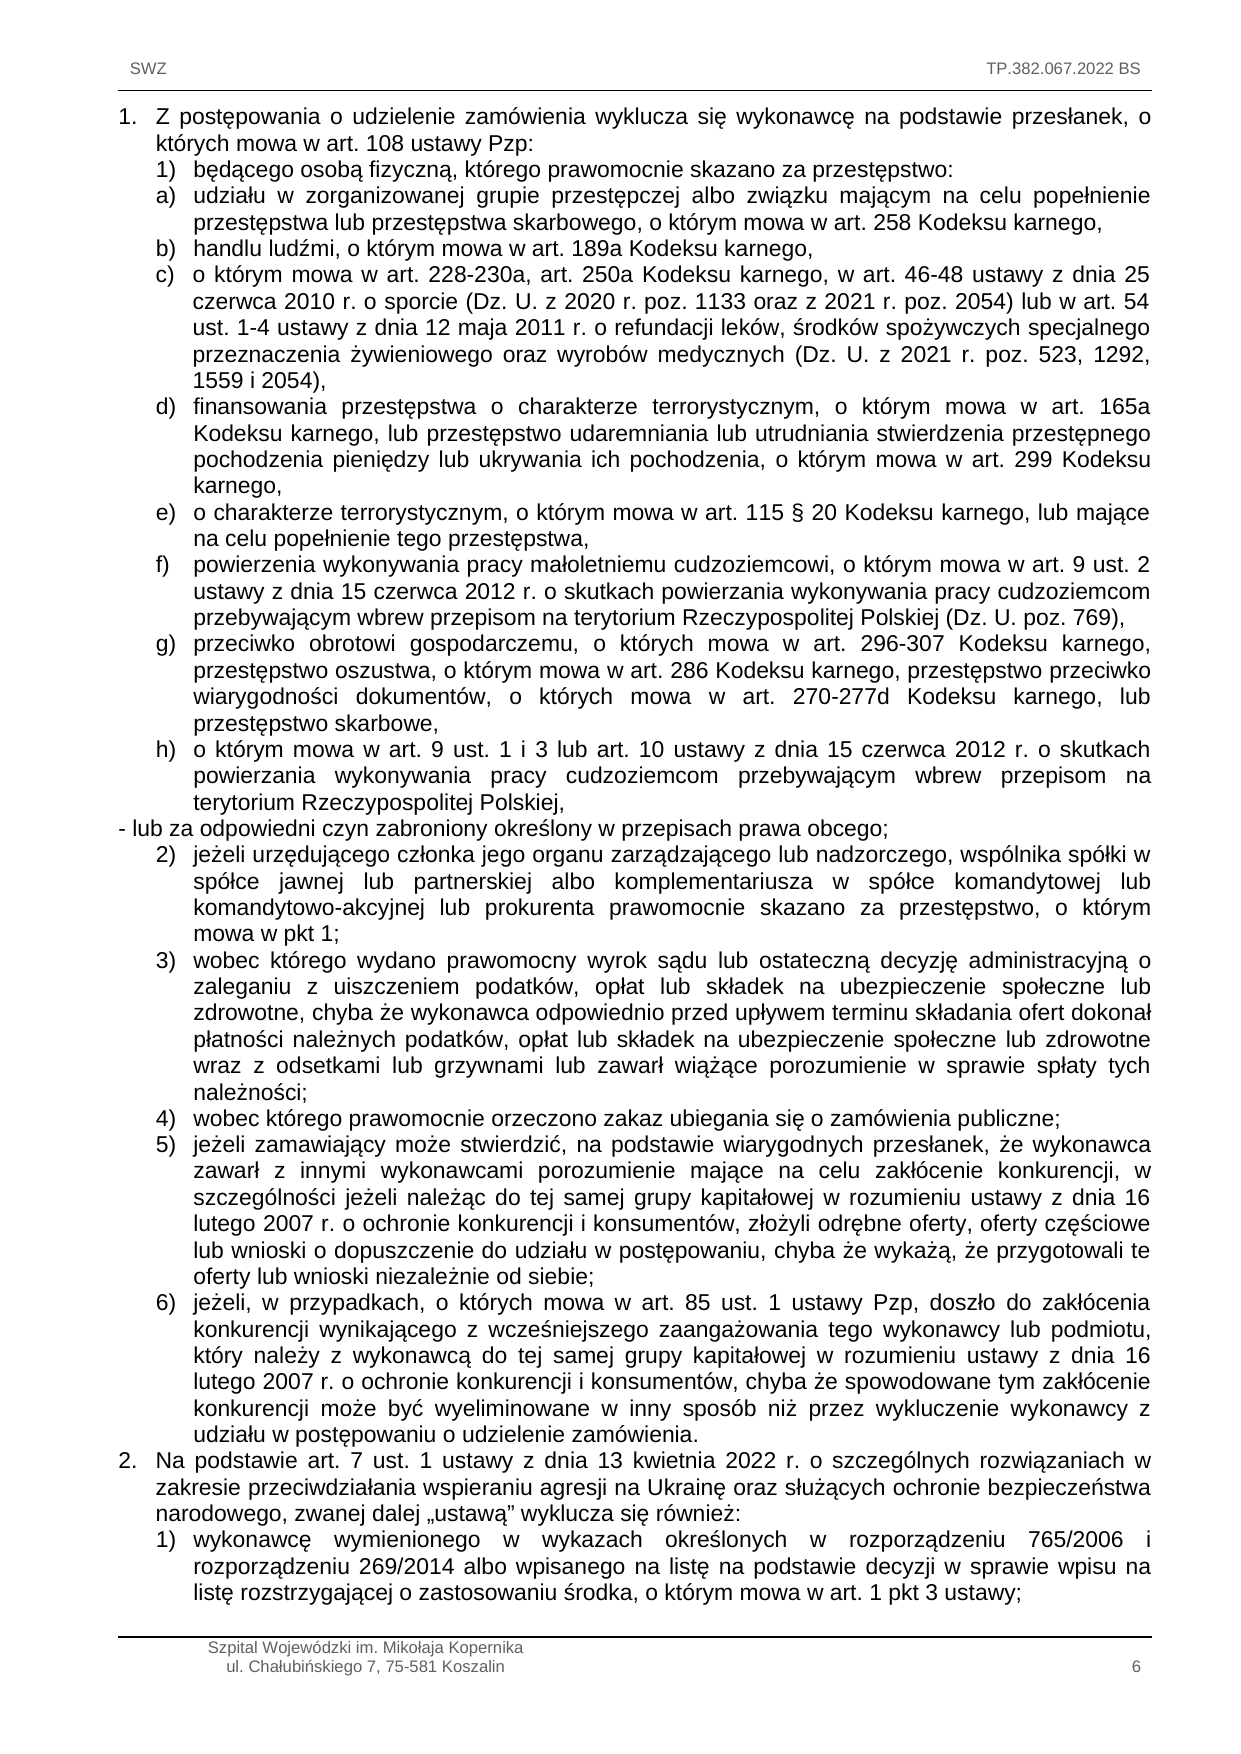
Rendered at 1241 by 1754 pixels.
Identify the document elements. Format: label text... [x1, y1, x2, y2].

list o którym mowa w art. 9 ust. 1 i 3 lub art. 10 ustawy z dnia 15 czerwca 2012 r. o skutkach powierzania wykonywania pracy cudzoziemcom przebywającym wbrew przepisom na terytorium Rzeczypospolitej Polskiej, [156, 736, 1152, 815]
list jeżeli, w przypadkach, o których mowa w art. 85 ust. 1 ustawy Pzp, doszło do zakłócenia konkurencji wynikającego z wcześniejszego zaangażowania tego wykonawcy lub podmiotu, który należy z wykonawcą do tej samej grupy kapitałowej w rozumieniu ustawy z dnia 16 lutego 2007 r. o ochronie konkurencji i konsumentów, chyba że spowodowane tym zakłócenie konkurencji może być wyeliminowane w inny sposób niż przez wykluczenie wykonawcy z udziału w postępowaniu o udzielenie zamówienia. [156, 1289, 1152, 1447]
list o charakterze terrorystycznym, o którym mowa w art. 115 § 20 Kodeksu karnego, lub mające na celu popełnienie tego przestępstwa, [156, 499, 1152, 551]
list o którym mowa w art. 228-230a, art. 250a Kodeksu karnego, w art. 46-48 ustawy z dnia 25 czerwca 2010 r. o sporcie (Dz. U. z 2020 r. poz. 1133 oraz z 2021 r. poz. 2054) lub w art. 54 ust. 1-4 ustawy z dnia 12 maja 2011 r. o refundacji leków, środków spożywczych specjalnego przeznaczenia żywieniowego oraz wyrobów medycznych (Dz. U. z 2021 r. poz. 523, 1292, 1559 i 2054), [155, 261, 1152, 393]
list powierzenia wykonywania pracy małoletniemu cudzoziemcowi, o którym mowa w art. 9 ust. 2 ustawy z dnia 15 czerwca 2012 r. o skutkach powierzania wykonywania pracy cudzoziemcom przebywającym wbrew przepisom na terytorium Rzeczypospolitej Polskiej (Dz. U. poz. 769), [156, 551, 1152, 630]
list handlu ludźmi, o którym mowa w art. 189a Kodeksu karnego, [156, 235, 1152, 261]
list wobec którego wydano prawomocny wyrok sądu lub ostateczną decyzję administracyjną o zaleganiu z uiszczeniem podatków, opłat lub składek na ubezpieczenie społeczne lub zdrowotne, chyba że wykonawca odpowiednio przed upływem terminu składania ofert dokonał płatności należnych podatków, opłat lub składek na ubezpieczenie społeczne lub zdrowotne wraz z odsetkami lub grzywnami lub zawarł wiążące porozumienie w sprawie spłaty tych należności; [156, 947, 1152, 1105]
list wobec którego prawomocnie orzeczono zakaz ubiegania się o zamówienia publiczne; [156, 1105, 1152, 1131]
list Z postępowania o udzielenie zamówienia wyklucza się wykonawcę na podstawie przesłanek, o których mowa w art. 108 ustawy Pzp: [118, 103, 1152, 156]
list będącego osobą fizyczną, którego prawomocnie skazano za przestępstwo: [156, 156, 1152, 182]
list Na podstawie art. 7 ust. 1 ustawy z dnia 13 kwietnia 2022 r. o szczególnych rozwiązaniach w zakresie przeciwdziałania wspieraniu agresji na Ukrainę oraz służących ochronie bezpieczeństwa narodowego, zwanej dalej „ustawą” wyklucza się również: [118, 1447, 1152, 1526]
text - lub za odpowiedni czyn zabroniony określony w przepisach prawa obcego; [118, 815, 1152, 841]
list finansowania przestępstwa o charakterze terrorystycznym, o którym mowa w art. 165a Kodeksu karnego, lub przestępstwo udaremniania lub utrudniania stwierdzenia przestępnego pochodzenia pieniędzy lub ukrywania ich pochodzenia, o którym mowa w art. 299 Kodeksu karnego, [156, 393, 1152, 499]
list jeżeli urzędującego członka jego organu zarządzającego lub nadzorczego, wspólnika spółki w spółce jawnej lub partnerskiej albo komplementariusza w spółce komandytowej lub komandytowo-akcyjnej lub prokurenta prawomocnie skazano za przestępstwo, o którym mowa w pkt 1; [156, 841, 1152, 947]
list wykonawcę wymienionego w wykazach określonych w rozporządzeniu 765/2006 i rozporządzeniu 269/2014 albo wpisanego na listę na podstawie decyzji w sprawie wpisu na listę rozstrzygającej o zastosowaniu środka, o którym mowa w art. 1 pkt 3 ustawy; [156, 1526, 1152, 1606]
list przeciwko obrotowi gospodarczemu, o których mowa w art. 296-307 Kodeksu karnego, przestępstwo oszustwa, o którym mowa w art. 286 Kodeksu karnego, przestępstwo przeciwko wiarygodności dokumentów, o których mowa w art. 270-277d Kodeksu karnego, lub przestępstwo skarbowe, [156, 630, 1152, 736]
list jeżeli zamawiający może stwierdzić, na podstawie wiarygodnych przesłanek, że wykonawca zawarł z innymi wykonawcami porozumienie mające na celu zakłócenie konkurencji, w szczególności jeżeli należąc do tej samej grupy kapitałowej w rozumieniu ustawy z dnia 16 lutego 2007 r. o ochronie konkurencji i konsumentów, złożyli odrębne oferty, oferty częściowe lub wnioski o dopuszczenie do udziału w postępowaniu, chyba że wykażą, że przygotowali te oferty lub wnioski niezależnie od siebie; [156, 1131, 1152, 1289]
list udziału w zorganizowanej grupie przestępczej albo związku mającym na celu popełnienie przestępstwa lub przestępstwa skarbowego, o którym mowa w art. 258 Kodeksu karnego, [156, 182, 1152, 235]
